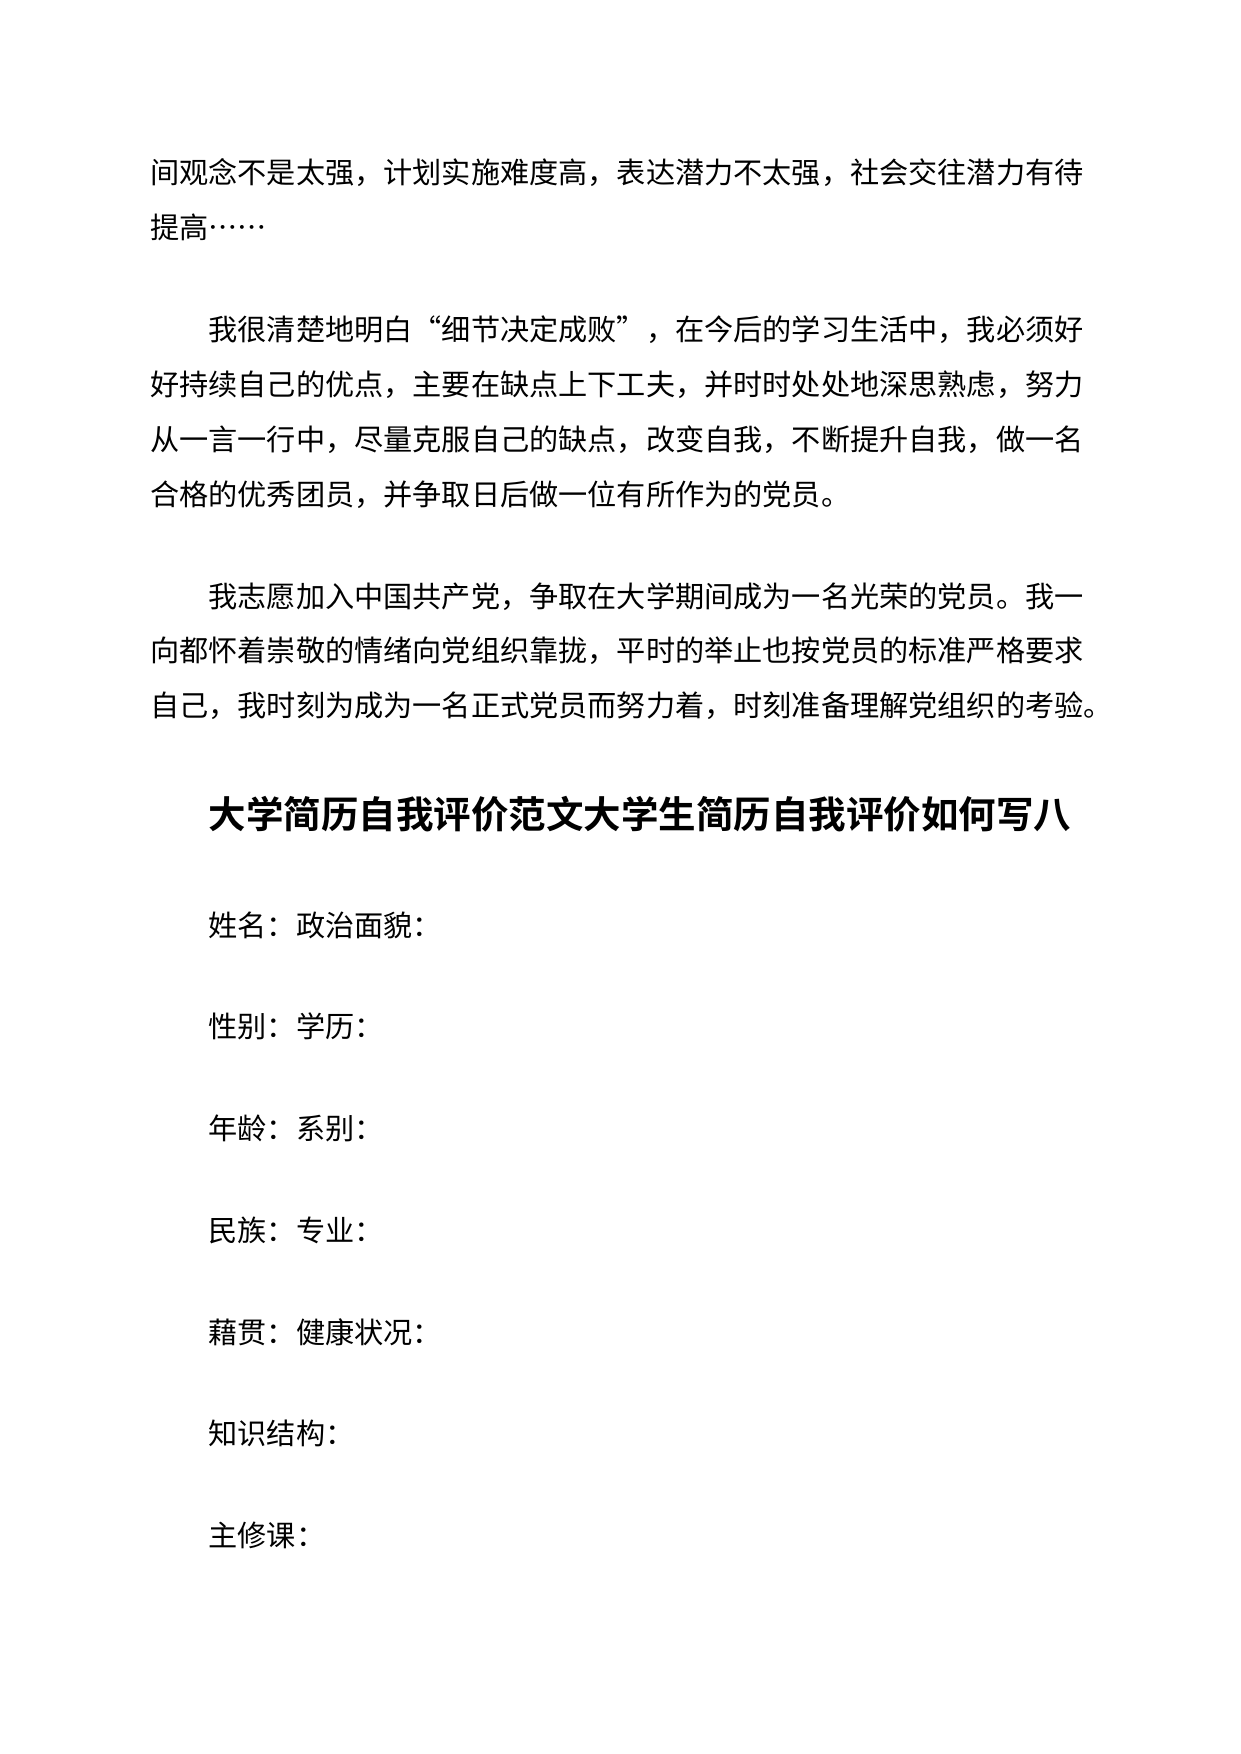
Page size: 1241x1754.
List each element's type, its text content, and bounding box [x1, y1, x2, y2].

text 知识结构： [150, 1411, 1090, 1453]
text 年龄：系别： [150, 1106, 1090, 1148]
text 姓名：政治面貌： [150, 902, 1090, 944]
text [150, 150, 1090, 247]
text 藉贯：健康状况： [150, 1309, 1090, 1351]
text 主修课： [150, 1513, 1090, 1555]
text 大学简历自我评价范文大学生简历自我评价如何写八 [150, 785, 1090, 839]
text 民族：专业： [150, 1207, 1090, 1250]
text 我很清楚地明白“细节决定成败”，在今后的学习生活中，我必须好好持续自己的优点，主要在缺点上下工夫，并时时处处地深思熟虑，努力从一言一行中，尽量克服自己的缺点，改变自我，不断提升自我，做一名合格的优秀团员，并争取日后做一位有所作为的党员。 [150, 307, 1090, 514]
text 性别：学历： [150, 1004, 1090, 1046]
text 我志愿加入中国共产党，争取在大学期间成为一名光荣的党员。我一向都怀着崇敬的情绪向党组织靠拢，平时的举止也按党员的标准严格要求自己，我时刻为成为一名正式党员而努力着，时刻准备理解党组织的考验。 [150, 573, 1090, 725]
